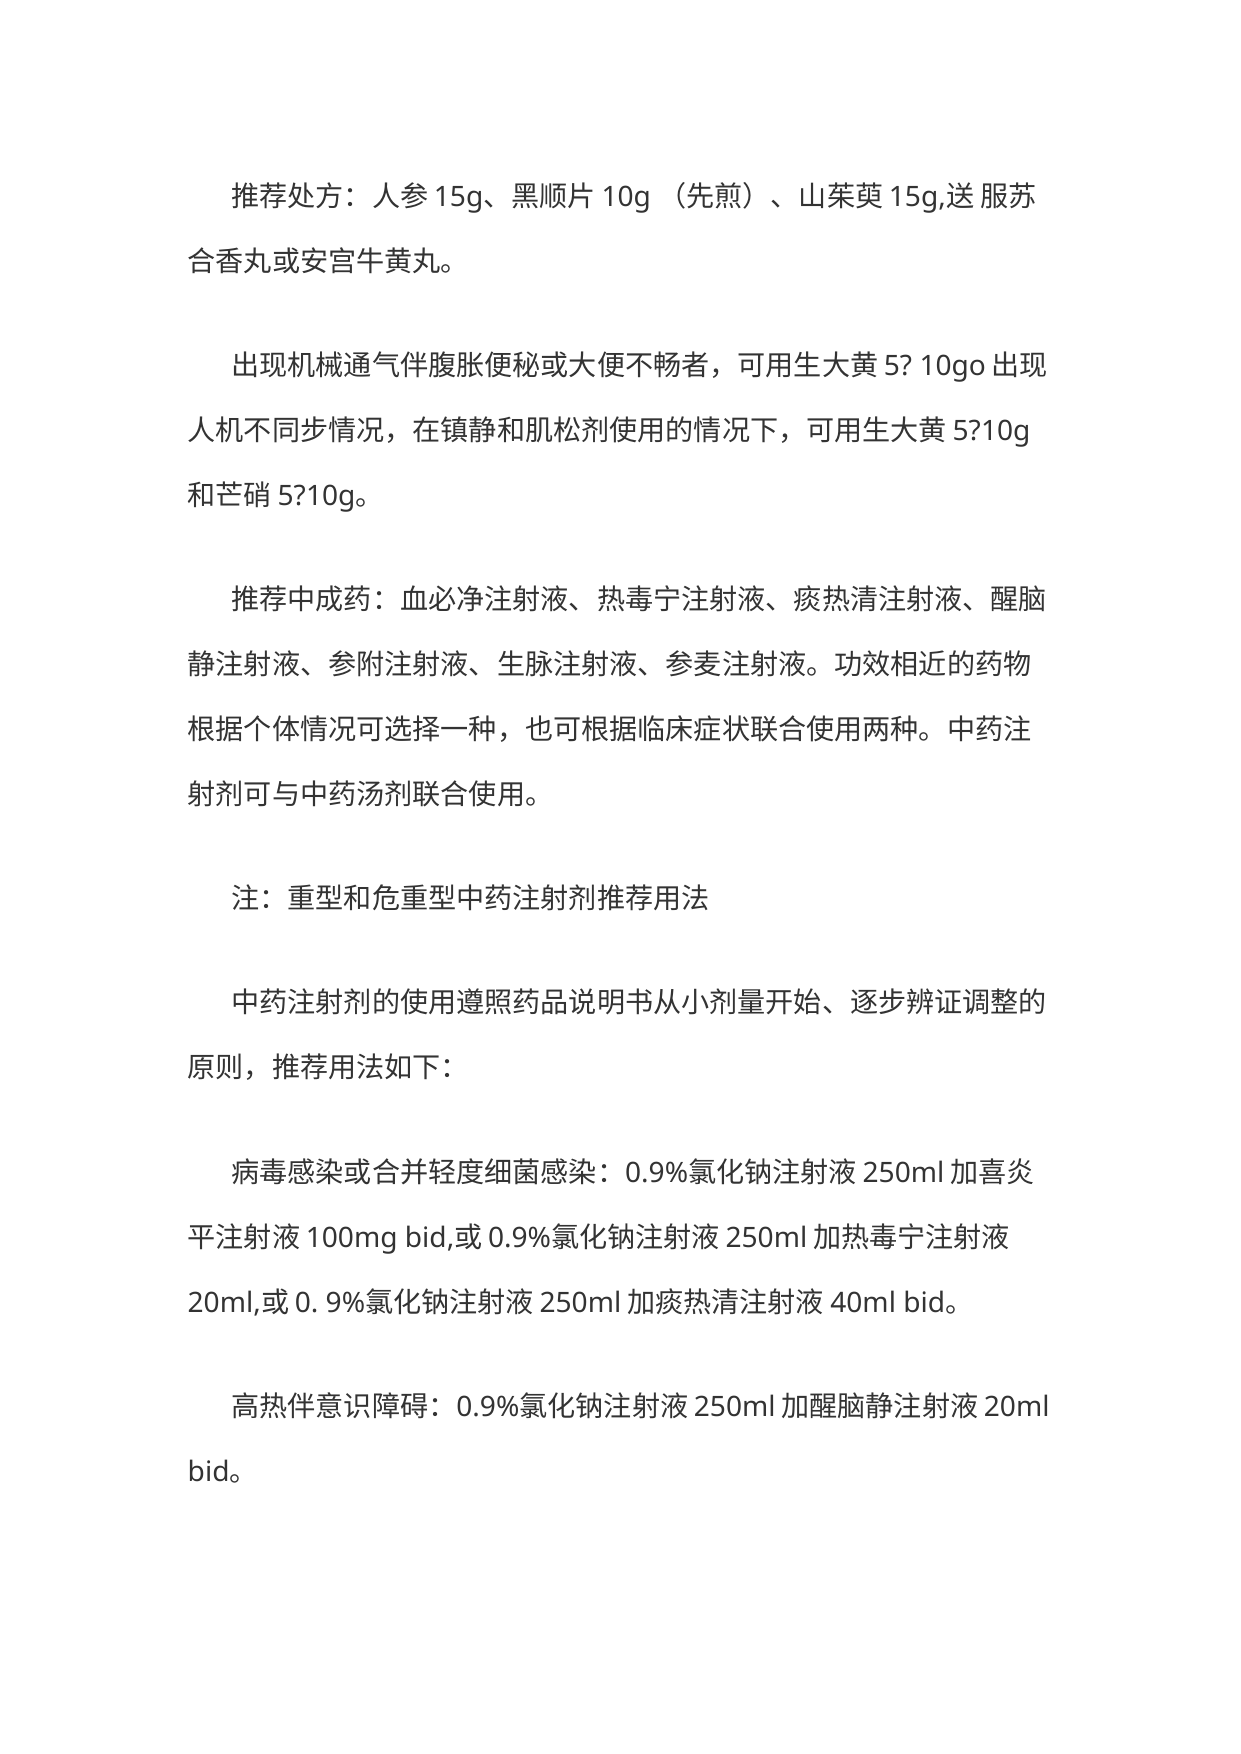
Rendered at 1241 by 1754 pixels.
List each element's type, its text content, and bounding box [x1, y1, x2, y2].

text 注：重型和危重型中药注射剂推荐用法 [187, 864, 1053, 929]
text 出现机械通气伴腹胀便秘或大便不畅者，可用生大黄5? 10go出现人机不同步情况，在镇静和肌松剂使用的情况下，可用生大黄5?10g和芒硝5?10g。 [187, 331, 1053, 526]
text 中药注射剂的使用遵照药品说明书从小剂量开始、逐步辨证调整的原则，推荐用法如下： [187, 968, 1053, 1098]
text 病毒感染或合并轻度细菌感染：0.9%氯化钠注射液250ml加喜炎平注射液100mg bid,或0.9%氯化钠注射液250ml加热毒宁注射液20ml,或0. 9%氯化钠注射液250ml加痰热清注射液 40ml bid。 [187, 1137, 1053, 1332]
text 推荐中成药：血必净注射液、热毒宁注射液、痰热清注射液、醒脑静注射液、参附注射液、生脉注射液、参麦注射液。功效相近的药物根据个体情况可选择一种，也可根据临床症状联合使用两种。中药注射剂可与中药汤剂联合使用。 [187, 565, 1053, 825]
text 高热伴意识障碍：0.9%氯化钠注射液250ml加醒脑静注射液20ml bid。 [187, 1371, 1053, 1501]
text 推荐处方：人参15g、黑顺片10g （先煎）、山茱萸15g,送 服苏合香丸或安宫牛黄丸。 [187, 162, 1053, 292]
